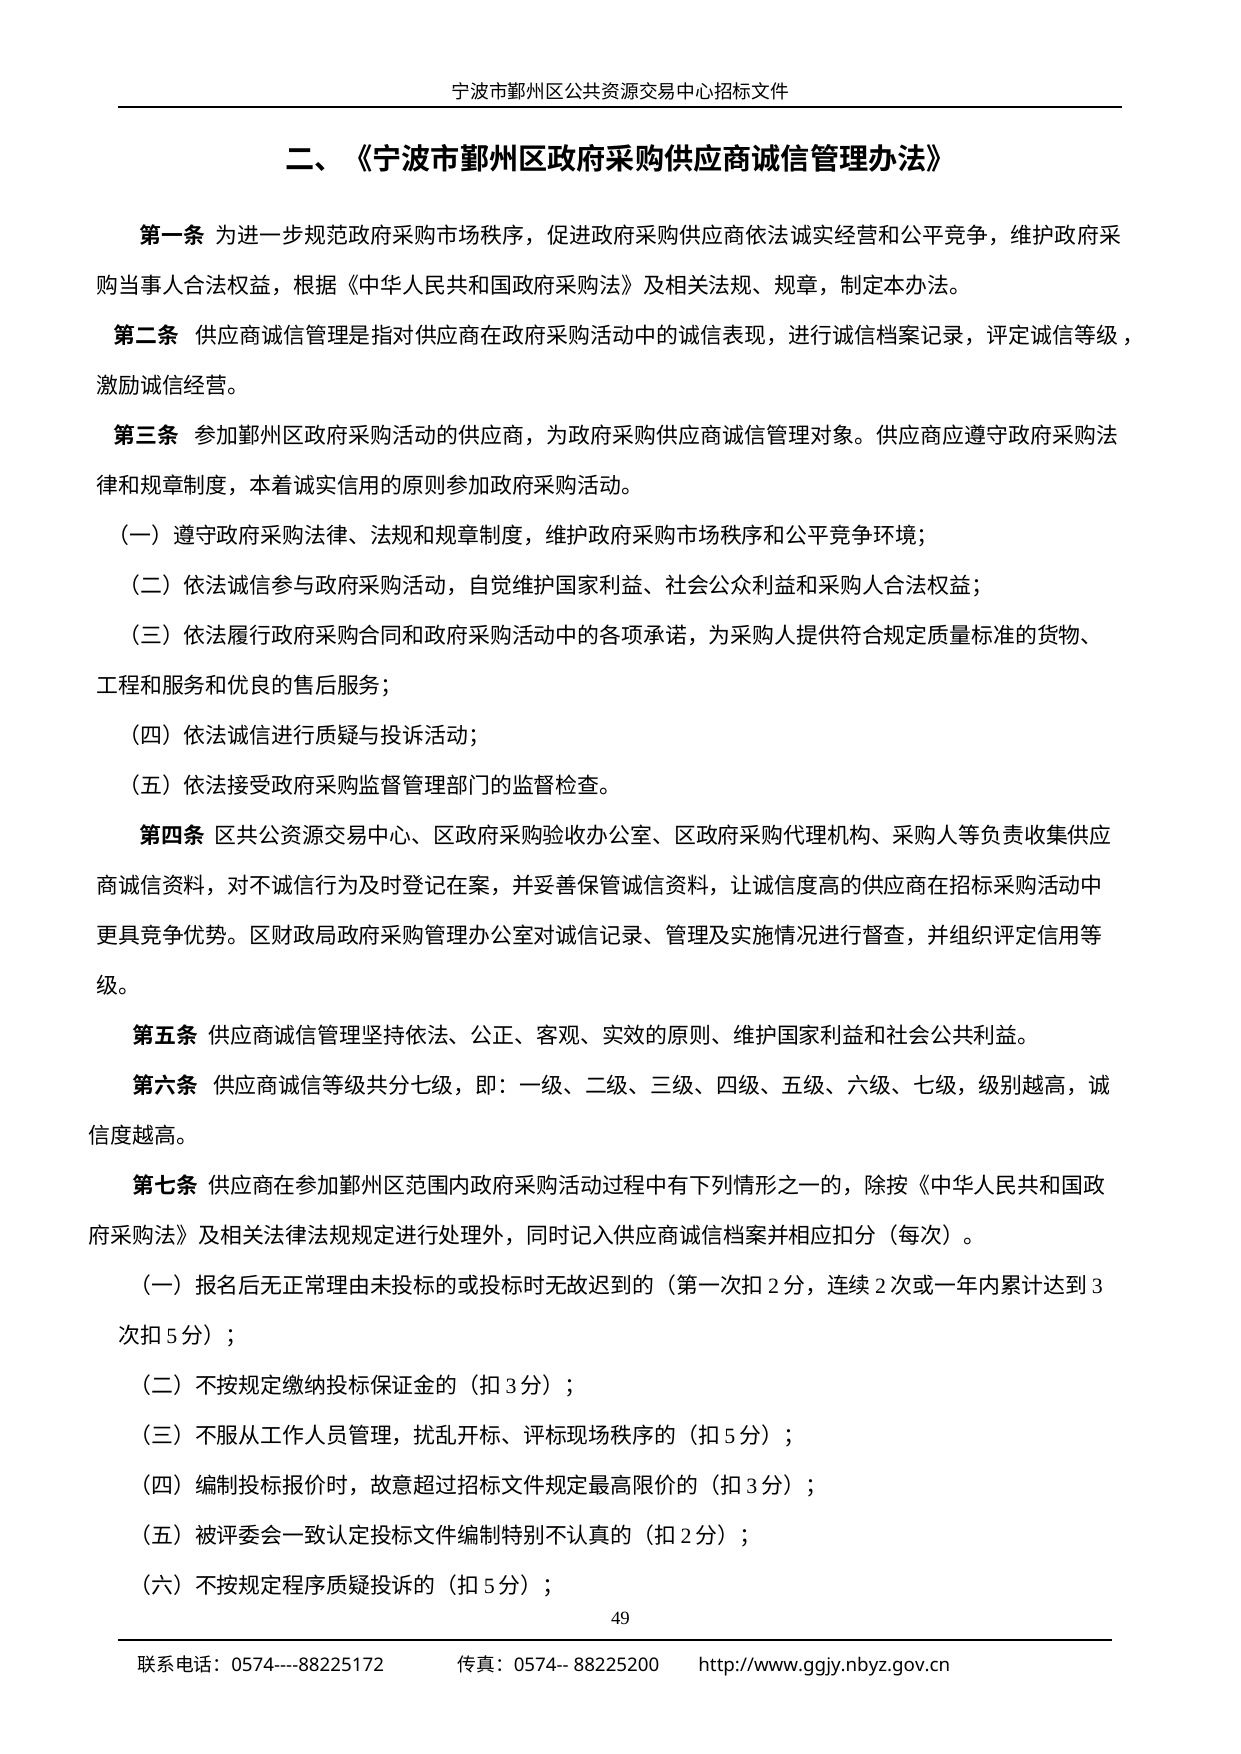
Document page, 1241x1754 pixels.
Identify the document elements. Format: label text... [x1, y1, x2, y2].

text 第六条 供应商诚信等级共分七级，即：一级、二级、三级、四级、五级、六级、七级，级别越高，诚信度越高。 [89, 1054, 1122, 1154]
text （一）遵守政府采购法律、法规和规章制度，维护政府采购市场秩序和公平竞争环境； [96, 504, 1122, 554]
text （一）报名后无正常理由未投标的或投标时无故迟到的（第一次扣2分，连续2次或一年内累计达到3次扣5分）； [118, 1254, 1122, 1354]
text 第五条 供应商诚信管理坚持依法、公正、客观、实效的原则、维护国家利益和社会公共利益。 [89, 1004, 1122, 1054]
text （二）依法诚信参与政府采购活动，自觉维护国家利益、社会公众利益和采购人合法权益； [96, 554, 1122, 604]
text （四）编制投标报价时，故意超过招标文件规定最高限价的（扣3分）； [118, 1454, 1122, 1504]
text （五）被评委会一致认定投标文件编制特别不认真的（扣2分）； [118, 1504, 1122, 1554]
text 第七条 供应商在参加鄞州区范围内政府采购活动过程中有下列情形之一的，除按《中华人民共和国政府采购法》及相关法律法规规定进行处理外，同时记入供应商诚信档案并相应扣分（每次）。 [89, 1154, 1122, 1254]
text 第三条 参加鄞州区政府采购活动的供应商，为政府采购供应商诚信管理对象。供应商应遵守政府采购法律和规章制度，本着诚实信用的原则参加政府采购活动。 [96, 404, 1122, 504]
text 二、《宁波市鄞州区政府采购供应商诚信管理办法》 [118, 133, 1122, 179]
text （二）不按规定缴纳投标保证金的（扣3分）； [118, 1354, 1122, 1404]
text 第一条 为进一步规范政府采购市场秩序，促进政府采购供应商依法诚实经营和公平竞争，维护政府采购当事人合法权益，根据《中华人民共和国政府采购法》及相关法规、规章，制定本办法。 [96, 204, 1122, 304]
text 第二条 供应商诚信管理是指对供应商在政府采购活动中的诚信表现，进行诚信档案记录，评定诚信等级，激励诚信经营。 [96, 304, 1122, 404]
text （五）依法接受政府采购监督管理部门的监督检查。 [118, 754, 1122, 804]
text （四）依法诚信进行质疑与投诉活动； [96, 704, 1122, 754]
text （三）依法履行政府采购合同和政府采购活动中的各项承诺，为采购人提供符合规定质量标准的货物、工程和服务和优良的售后服务； [96, 604, 1122, 704]
text 第四条 区共公资源交易中心、区政府采购验收办公室、区政府采购代理机构、采购人等负责收集供应商诚信资料，对不诚信行为及时登记在案，并妥善保管诚信资料，让诚信度高的供应商在招标采购活动中更具竞争优势。区财政局政府采购管理办公室对诚信记录、管理及实施情况进行督查，并组织评定信用等级。 [96, 804, 1122, 1004]
text （六）不按规定程序质疑投诉的（扣5分）； [118, 1554, 1122, 1604]
text （三）不服从工作人员管理，扰乱开标、评标现场秩序的（扣5分）； [118, 1404, 1122, 1454]
